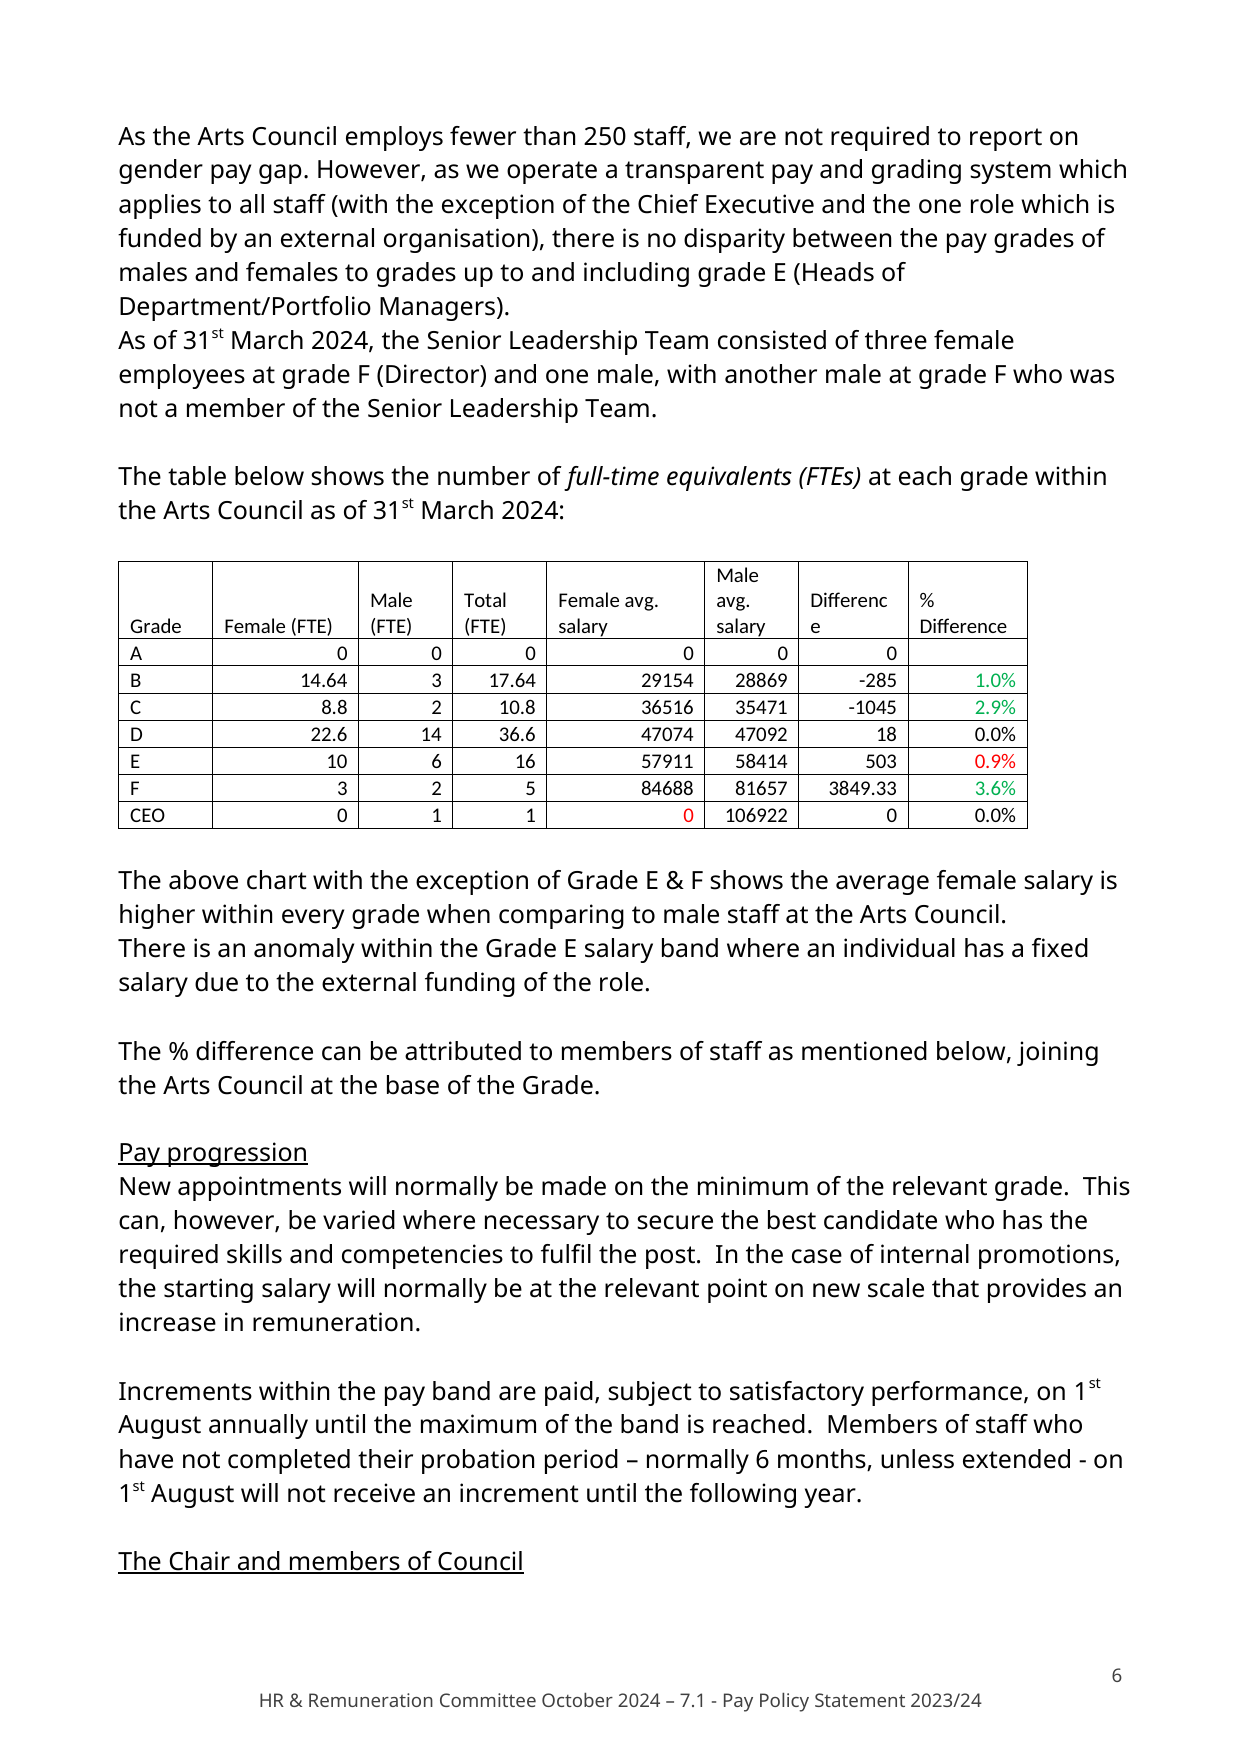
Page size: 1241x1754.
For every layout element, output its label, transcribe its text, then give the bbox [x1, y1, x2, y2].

table_header Grade [119, 562, 212, 638]
table_cell C [119, 694, 212, 719]
table_cell 0 [547, 639, 704, 665]
table_cell CEO [119, 802, 212, 828]
table_cell 10 [213, 748, 358, 774]
table_cell B [119, 666, 212, 692]
table_cell 29154 [547, 666, 704, 692]
table_cell 58414 [705, 748, 798, 774]
text Increments within the pay band are paid, subject to satisfactory performance, on 1st August annually until the maximum of the band is reached. Members of staff who have not completed their probation period – normally 6 months, unless extended - on 1st August will not receive an increment until the following year. [118, 1373, 1142, 1509]
text As of 31st March 2024, the Senior Leadership Team consisted of three female employees at grade F (Director) and one male, with another male at grade F who was not a member of the Senior Leadership Team. [118, 322, 1142, 425]
table_cell A [119, 639, 212, 665]
table_cell 22.6 [213, 721, 358, 747]
table_cell 14 [359, 721, 452, 747]
table_cell 81657 [705, 775, 798, 801]
table_cell 16 [453, 748, 546, 774]
table_header % Difference [909, 562, 1027, 638]
table_cell 0 [705, 639, 798, 665]
table_cell 0 [799, 639, 908, 665]
table_cell 0.0% [909, 802, 1027, 828]
table_cell 3.6% [909, 775, 1027, 801]
table_cell 47092 [705, 721, 798, 747]
table_cell 0.9% [909, 748, 1027, 774]
text The Chair and members of Council [118, 1543, 1142, 1577]
table_cell 10.8 [453, 694, 546, 719]
text There is an anomaly within the Grade E salary band where an individual has a fixed salary due to the external funding of the role. [118, 931, 1142, 999]
table_cell 3 [213, 775, 358, 801]
table_cell 0 [213, 639, 358, 665]
table_cell 2 [359, 775, 452, 801]
text New appointments will normally be made on the minimum of the relevant grade. This can, however, be varied where necessary to secure the best candidate who has the required skills and competencies to fulfil the post. In the case of internal promotions, the starting salary will normally be at the relevant point on new scale that provides an increase in remuneration. [118, 1169, 1142, 1339]
table_header Male (FTE) [359, 562, 452, 638]
table_header Difference [799, 562, 908, 638]
table_cell 18 [799, 721, 908, 747]
table_cell 0 [213, 802, 358, 828]
table_cell 1.0% [909, 666, 1027, 692]
table_cell 5 [453, 775, 546, 801]
table_cell 8.8 [213, 694, 358, 719]
table_header Total (FTE) [453, 562, 546, 638]
text The above chart with the exception of Grade E & F shows the average female salary is higher within every grade when comparing to male staff at the Arts Council. [118, 863, 1142, 931]
table_cell 14.64 [213, 666, 358, 692]
table_cell 0 [453, 639, 546, 665]
table_cell [909, 639, 1027, 665]
table_cell 36.6 [453, 721, 546, 747]
table_cell 3 [359, 666, 452, 692]
text Pay progression [118, 1135, 1142, 1169]
table_cell 503 [799, 748, 908, 774]
table_cell 1 [453, 802, 546, 828]
table_cell 2.9% [909, 694, 1027, 719]
table_cell 0.0% [909, 721, 1027, 747]
table_cell 6 [359, 748, 452, 774]
table_cell 0 [547, 802, 704, 828]
table_cell E [119, 748, 212, 774]
table_cell 106922 [705, 802, 798, 828]
table_cell 84688 [547, 775, 704, 801]
table_cell -285 [799, 666, 908, 692]
table_cell 28869 [705, 666, 798, 692]
table_cell -1045 [799, 694, 908, 719]
table_cell 3849.33 [799, 775, 908, 801]
text The % difference can be attributed to members of staff as mentioned below, joining the Arts Council at the base of the Grade. [118, 1033, 1142, 1101]
table_cell 36516 [547, 694, 704, 719]
table_cell 2 [359, 694, 452, 719]
table_cell 0 [359, 639, 452, 665]
text As the Arts Council employs fewer than 250 staff, we are not required to report on gender pay gap. However, as we operate a transparent pay and grading system which applies to all staff (with the exception of the Chief Executive and the one role which is funded by an external organisation), there is no disparity between the pay grades of males and females to grades up to and including grade E (Heads of Department/Portfolio Managers). [118, 118, 1142, 322]
table_cell 0 [799, 802, 908, 828]
table_cell 57911 [547, 748, 704, 774]
table_cell 1 [359, 802, 452, 828]
table_cell 17.64 [453, 666, 546, 692]
table_cell 47074 [547, 721, 704, 747]
text The table below shows the number of full-time equivalents (FTEs) at each grade within the Arts Council as of 31st March 2024: [118, 459, 1142, 527]
table_header Female (FTE) [213, 562, 358, 638]
table_cell F [119, 775, 212, 801]
table_header Female avg. salary [547, 562, 704, 638]
table_cell D [119, 721, 212, 747]
table_header Male avg. salary [705, 562, 798, 638]
table_cell 35471 [705, 694, 798, 719]
